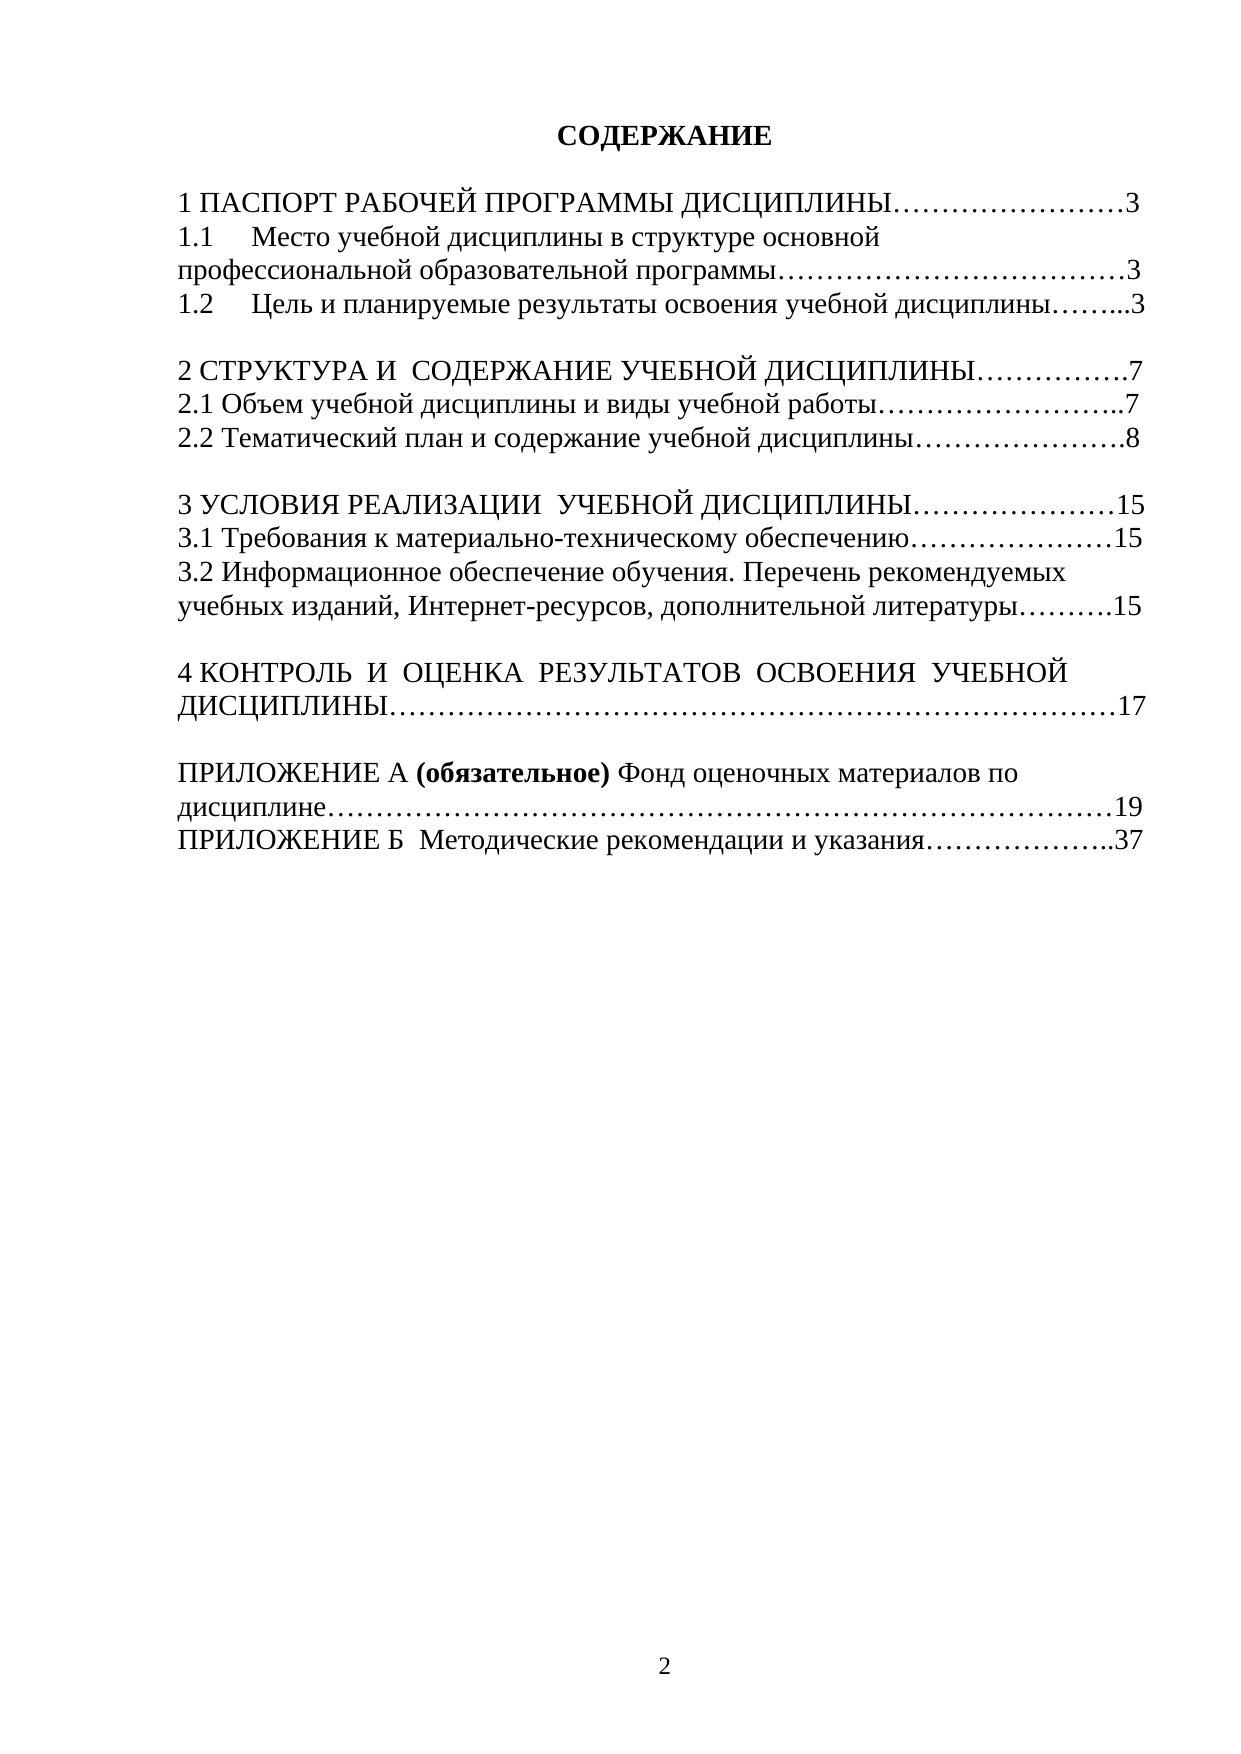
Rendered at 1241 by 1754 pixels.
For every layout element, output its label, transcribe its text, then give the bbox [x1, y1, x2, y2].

table_header 1 ПАСПОРТ РАБОЧЕЙ ПРОГРАММЫ ДИСЦИПЛИНЫ……………………3 Место учебной дисциплины в структуре основной профессиональной образовательной программы………………………………3 Цель и планируемые результаты освоения учебной дисциплины……...3 [166, 185, 1160, 353]
table_cell 4 Контроль и оценка результатов Освоения учебной дисциплины…………………………………………………………………17 [166, 655, 1160, 755]
table_cell 3 условия реализации учебной дисциплины…………………15 3.1 Требования к материально-техническому обеспечению…………………15 3.2 Информационное обеспечение обучения. Перечень рекомендуемых учебных изданий, Интернет-ресурсов, дополнительной литературы……….15 [166, 487, 1160, 655]
table_cell 2 СТРУКТУРА и содержание УЧЕБНОЙ ДИСЦИПЛИНЫ…………….7 2.1 Объем учебной дисциплины и виды учебной работы……………………..7 2.2 Тематический план и содержание учебной дисциплины………………….8 [166, 353, 1160, 487]
table_cell ПРИЛОЖЕНИЕ Б Методические рекомендации и указания………………..37 [166, 823, 1160, 856]
text СОДЕРЖАНИЕ [177, 118, 1152, 152]
table_cell ПРИЛОЖЕНИЕ А (обязательное) Фонд оценочных материалов по дисциплине………………………………………………………………………19 [166, 755, 1160, 822]
